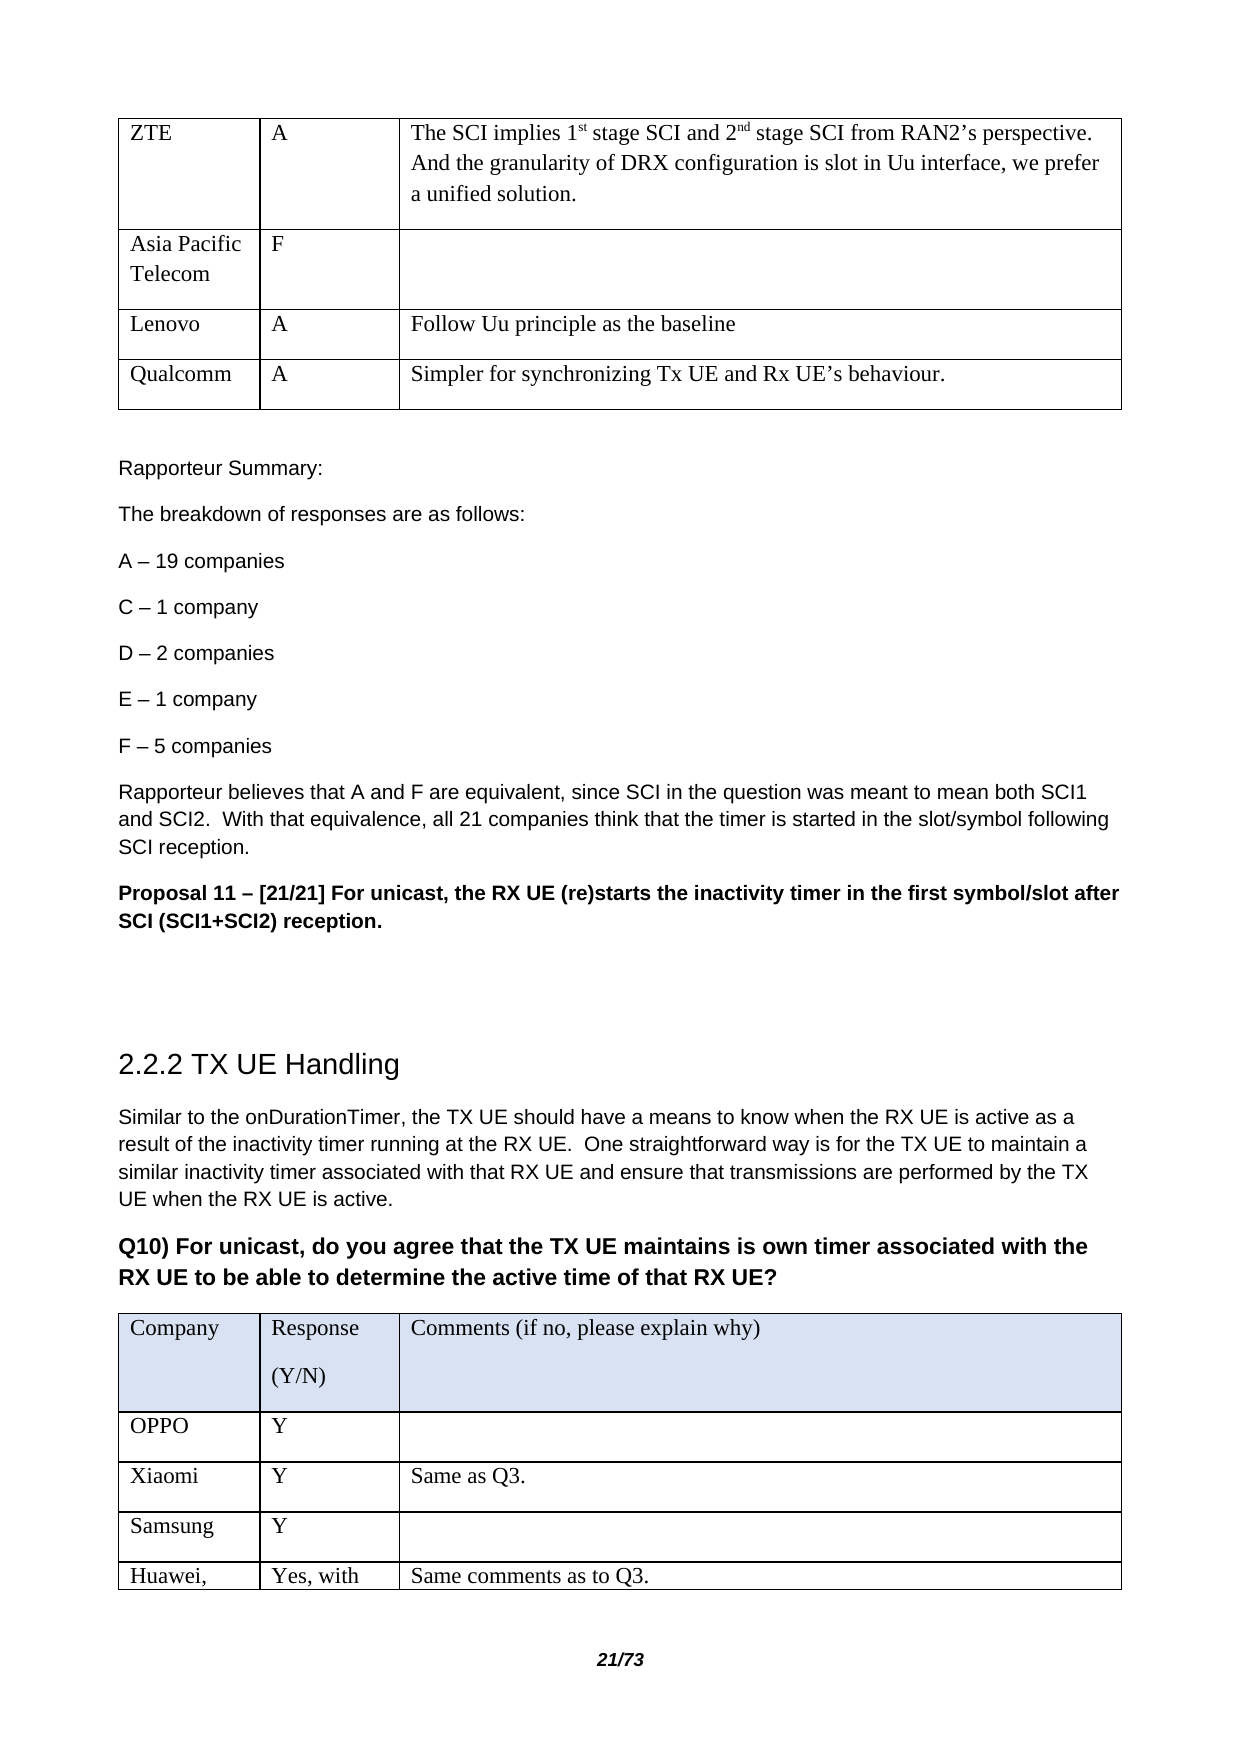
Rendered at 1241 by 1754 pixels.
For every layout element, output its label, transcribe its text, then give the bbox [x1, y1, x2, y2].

table_cell [400, 1413, 1121, 1461]
subtitle 2.2.2 TX UE Handling [118, 1047, 1122, 1081]
table_cell [261, 119, 399, 228]
table_cell [119, 1513, 259, 1561]
table_cell [261, 360, 399, 409]
table_cell [119, 1463, 259, 1511]
table_header Response (Y/N) [261, 1314, 399, 1411]
table_cell [400, 230, 1121, 309]
table_cell [261, 1463, 399, 1511]
table_cell [400, 360, 1121, 409]
text Q10) For unicast, do you agree that the TX UE maintains is own timer associated with the RX UE to be able to determine the active time of that RX UE? [118, 1233, 1122, 1290]
table_cell [400, 1513, 1121, 1561]
table_cell [261, 1563, 399, 1589]
table_cell [119, 310, 259, 359]
table_cell [261, 1413, 399, 1461]
table_cell [261, 1513, 399, 1561]
table_cell [400, 119, 1121, 228]
table_cell [119, 119, 259, 228]
table_cell [261, 230, 399, 309]
table_cell [119, 360, 259, 409]
table_cell [119, 230, 259, 309]
table_cell [119, 1413, 259, 1461]
text Similar to the onDurationTimer, the TX UE should have a means to know when the RX UE is active as a result of the inactivity timer running at the RX UE. One straightforward way is for the TX UE to maintain a similar inactivity timer associated with that RX UE and ensure that transmissions are performed by the TX UE when the RX UE is active. [118, 1104, 1122, 1211]
table_cell [119, 1563, 259, 1589]
table_cell [400, 310, 1121, 359]
table_header Comments (if no, please explain why) [400, 1314, 1121, 1411]
table_header Company [119, 1314, 259, 1411]
table_cell [400, 1463, 1121, 1511]
table_cell [400, 1563, 1121, 1589]
table_cell [261, 310, 399, 359]
